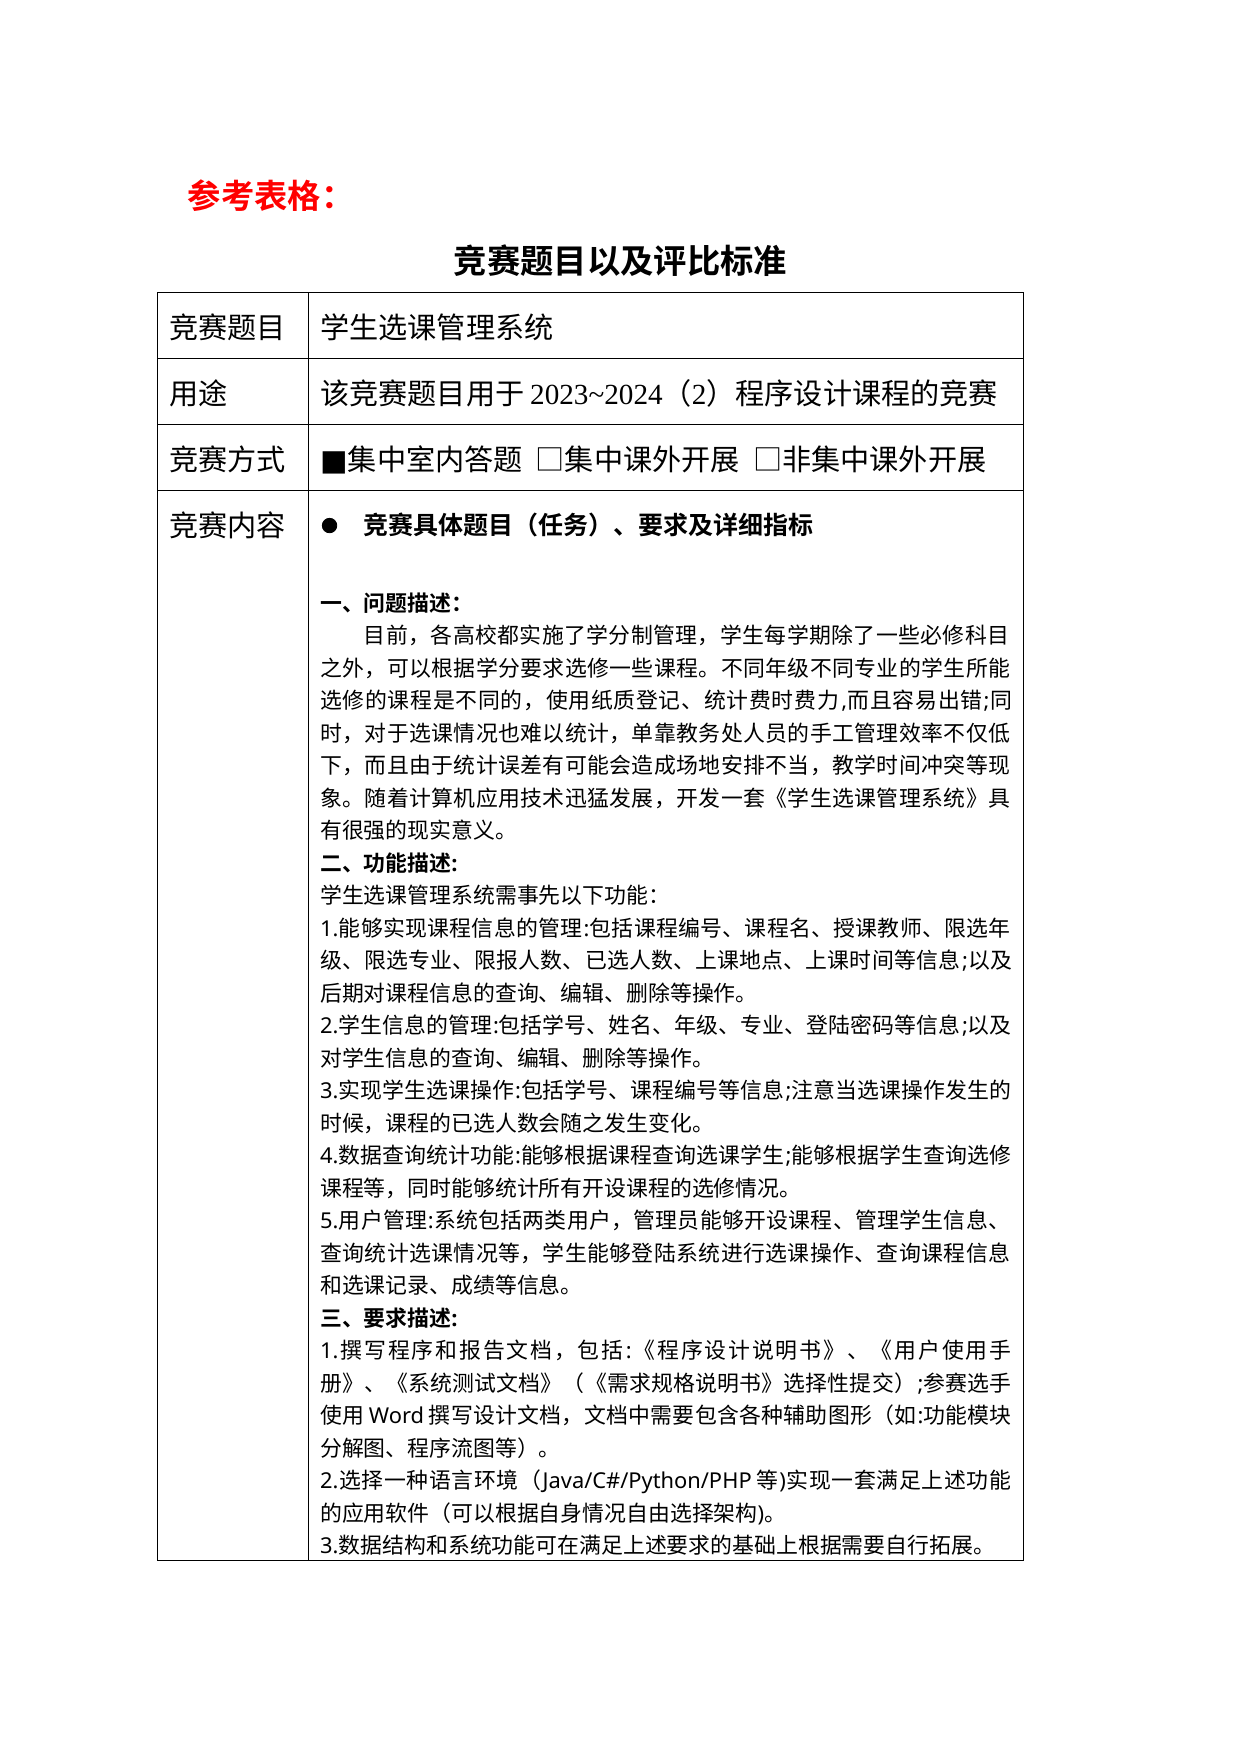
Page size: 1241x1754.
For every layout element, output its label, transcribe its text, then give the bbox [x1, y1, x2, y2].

table_cell ■集中室内答题 □集中课外开展 □非集中课外开展 [309, 425, 1023, 490]
table_cell 竞赛方式 [158, 425, 308, 490]
text 参考表格： [187, 162, 1053, 227]
table_cell 竞赛内容 [158, 491, 308, 1560]
table_cell 用途 [158, 359, 308, 424]
table_header 学生选课管理系统 [309, 293, 1023, 358]
table_cell 该竞赛题目用于2023~2024（2）程序设计课程的竞赛 [309, 359, 1023, 424]
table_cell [309, 491, 1023, 1560]
table_header 竞赛题目 [158, 293, 308, 358]
text 竞赛题目以及评比标准 [187, 227, 1053, 292]
